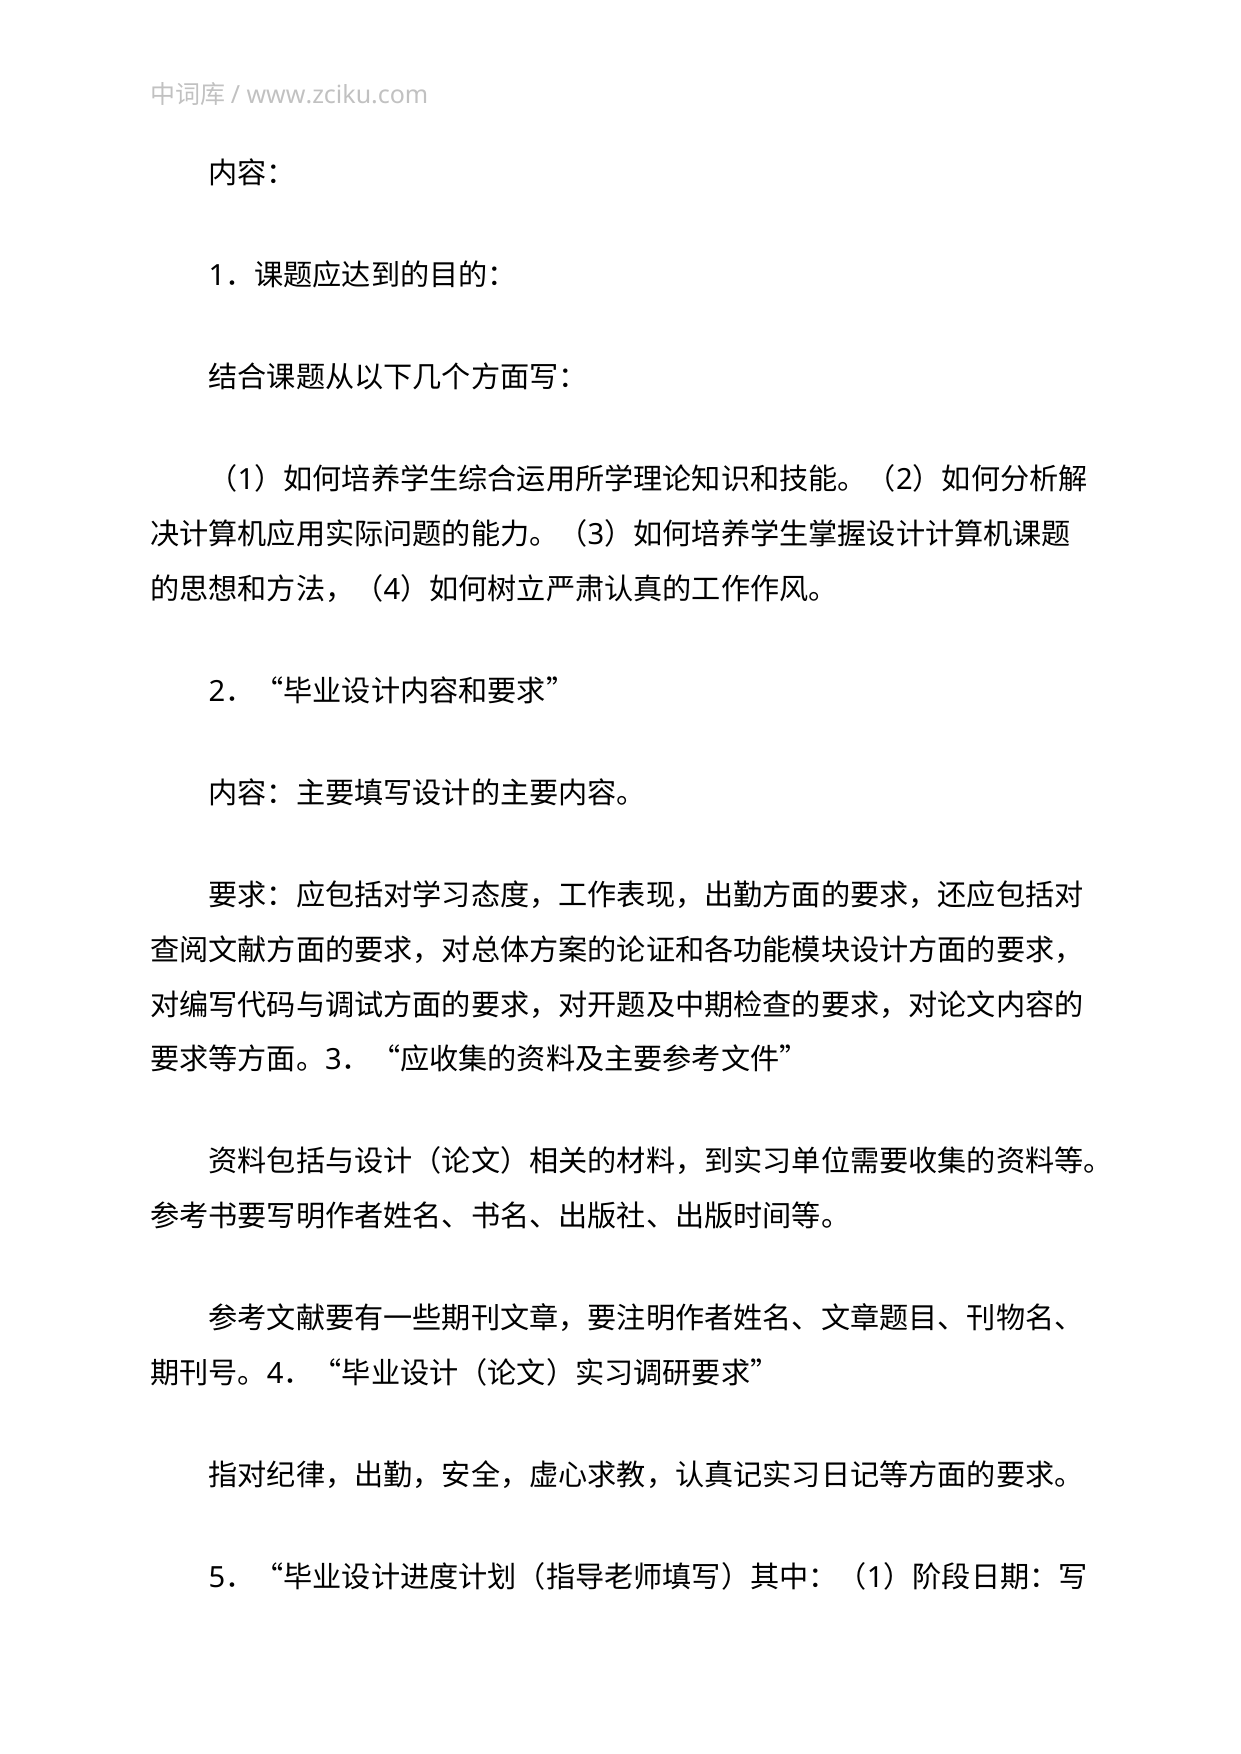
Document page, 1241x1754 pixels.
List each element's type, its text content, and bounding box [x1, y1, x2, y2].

text 资料包括与设计（论文）相关的材料，到实习单位需要收集的资料等。参考书要写明作者姓名、书名、出版社、出版时间等。 [150, 1138, 1090, 1235]
text 要求：应包括对学习态度，工作表现，出勤方面的要求，还应包括对查阅文献方面的要求，对总体方案的论证和各功能模块设计方面的要求，对编写代码与调试方面的要求，对开题及中期检查的要求，对论文内容的要求等方面。3．“应收集的资料及主要参考文件” [150, 871, 1090, 1078]
text 内容：主要填写设计的主要内容。 [150, 769, 1090, 812]
text （1）如何培养学生综合运用所学理论知识和技能。（2）如何分析解决计算机应用实际问题的能力。（3）如何培养学生掌握设计计算机课题的思想和方法，（4）如何树立严肃认真的工作作风。 [150, 456, 1090, 608]
text 指对纪律，出勤，安全，虚心求教，认真记实习日记等方面的要求。 [150, 1451, 1090, 1494]
text 结合课题从以下几个方面写： [150, 354, 1090, 396]
text 内容： [150, 150, 1090, 192]
text 参考文献要有一些期刊文章，要注明作者姓名、文章题目、刊物名、期刊号。4．“毕业设计（论文）实习调研要求” [150, 1294, 1090, 1392]
text 2．“毕业设计内容和要求” [150, 667, 1090, 710]
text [150, 1553, 1090, 1596]
text 1．课题应达到的目的： [150, 252, 1090, 294]
